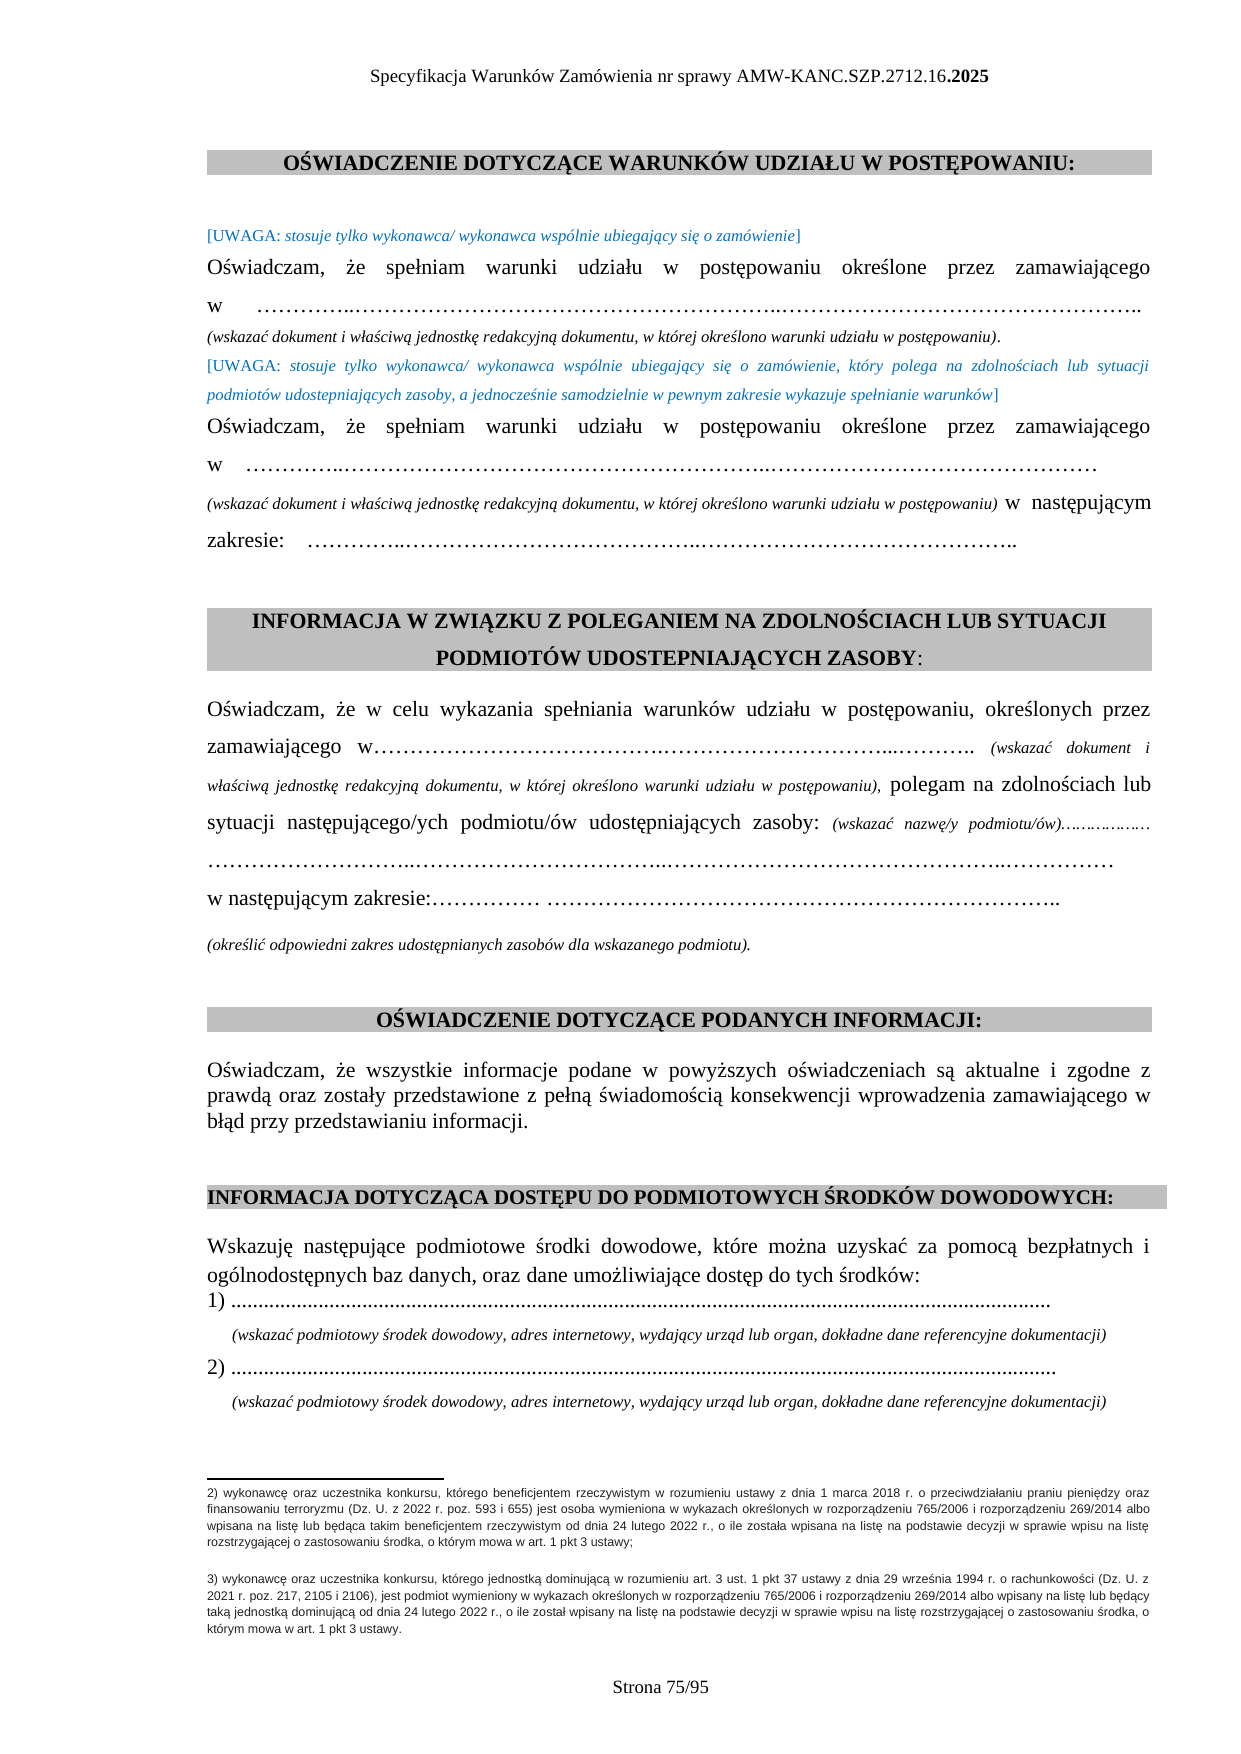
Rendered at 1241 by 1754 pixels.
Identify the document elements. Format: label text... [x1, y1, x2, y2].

text Oświadczam, że spełniam warunki udziału w postępowaniu określone przez zamawiającego w …………..…………………………………………………..……………………………………… (wskazać dokument i właściwą jednostkę redakcyjną dokumentu, w której określono warunki udziału w postępowaniu) w następującym zakresie: …………..…………………………………..…………………………………….. [207, 413, 1152, 552]
text INFORMACJA DOTYCZĄCA DOSTĘPU DO PODMIOTOWYCH ŚRODKÓW DOWODOWYCH: [207, 1185, 1167, 1209]
text 2) ....................................................................................................................................................... [207, 1354, 1152, 1379]
text [UWAGA: stosuje tylko wykonawca/ wykonawca wspólnie ubiegający się o zamówienie] [207, 226, 1152, 245]
text [UWAGA: stosuje tylko wykonawca/ wykonawca wspólnie ubiegający się o zamówienie, który polega na zdolnościach lub sytuacji podmiotów udostepniających zasoby, a jednocześnie samodzielnie w pewnym zakresie wykazuje spełnianie warunków] [207, 356, 1152, 404]
text (wskazać podmiotowy środek dowodowy, adres internetowy, wydający urząd lub organ, dokładne dane referencyjne dokumentacji) [207, 1325, 1152, 1344]
text 1) ...................................................................................................................................................... [207, 1287, 1152, 1313]
text OŚWIADCZENIE DOTYCZĄCE WARUNKÓW UDZIAŁU W POSTĘPOWANIU: [207, 150, 1152, 175]
text Wskazuję następujące podmiotowe środki dowodowe, które można uzyskać za pomocą bezpłatnych i ogólnodostępnych baz danych, oraz dane umożliwiające dostęp do tych środków: [207, 1233, 1152, 1287]
text (wskazać podmiotowy środek dowodowy, adres internetowy, wydający urząd lub organ, dokładne dane referencyjne dokumentacji) [207, 1392, 1152, 1411]
text Oświadczam, że w celu wykazania spełniania warunków udziału w postępowaniu, określonych przez zamawiającego w………………………………….…………………………...……….. (wskazać dokument i właściwą jednostkę redakcyjną dokumentu, w której określono warunki udziału w postępowaniu), polegam na zdolnościach lub sytuacji następującego/ych podmiotu/ów udostępniających zasoby: (wskazać nazwę/y podmiotu/ów)……………… ………………………..……………………………..………………………………………..…………… w następującym zakresie:…………… …………………………………………………………….. [207, 696, 1152, 910]
text Oświadczam, że spełniam warunki udziału w postępowaniu określone przez zamawiającego w …………..…………………………………………………..………………………………………….. (wskazać dokument i właściwą jednostkę redakcyjną dokumentu, w której określono warunki udziału w postępowaniu). [207, 254, 1152, 346]
text OŚWIADCZENIE DOTYCZĄCE PODANYCH INFORMACJI: [207, 1007, 1152, 1032]
text INFORMACJA W ZWIĄZKU Z POLEGANIEM NA ZDOLNOŚCIACH LUB SYTUACJI PODMIOTÓW UDOSTEPNIAJĄCYCH ZASOBY: [207, 608, 1152, 671]
text Oświadczam, że wszystkie informacje podane w powyższych oświadczeniach są aktualne i zgodne z prawdą oraz zostały przedstawione z pełną świadomością konsekwencji wprowadzenia zamawiającego w błąd przy przedstawianiu informacji. [207, 1057, 1152, 1133]
text (określić odpowiedni zakres udostępnianych zasobów dla wskazanego podmiotu). [207, 935, 1152, 954]
